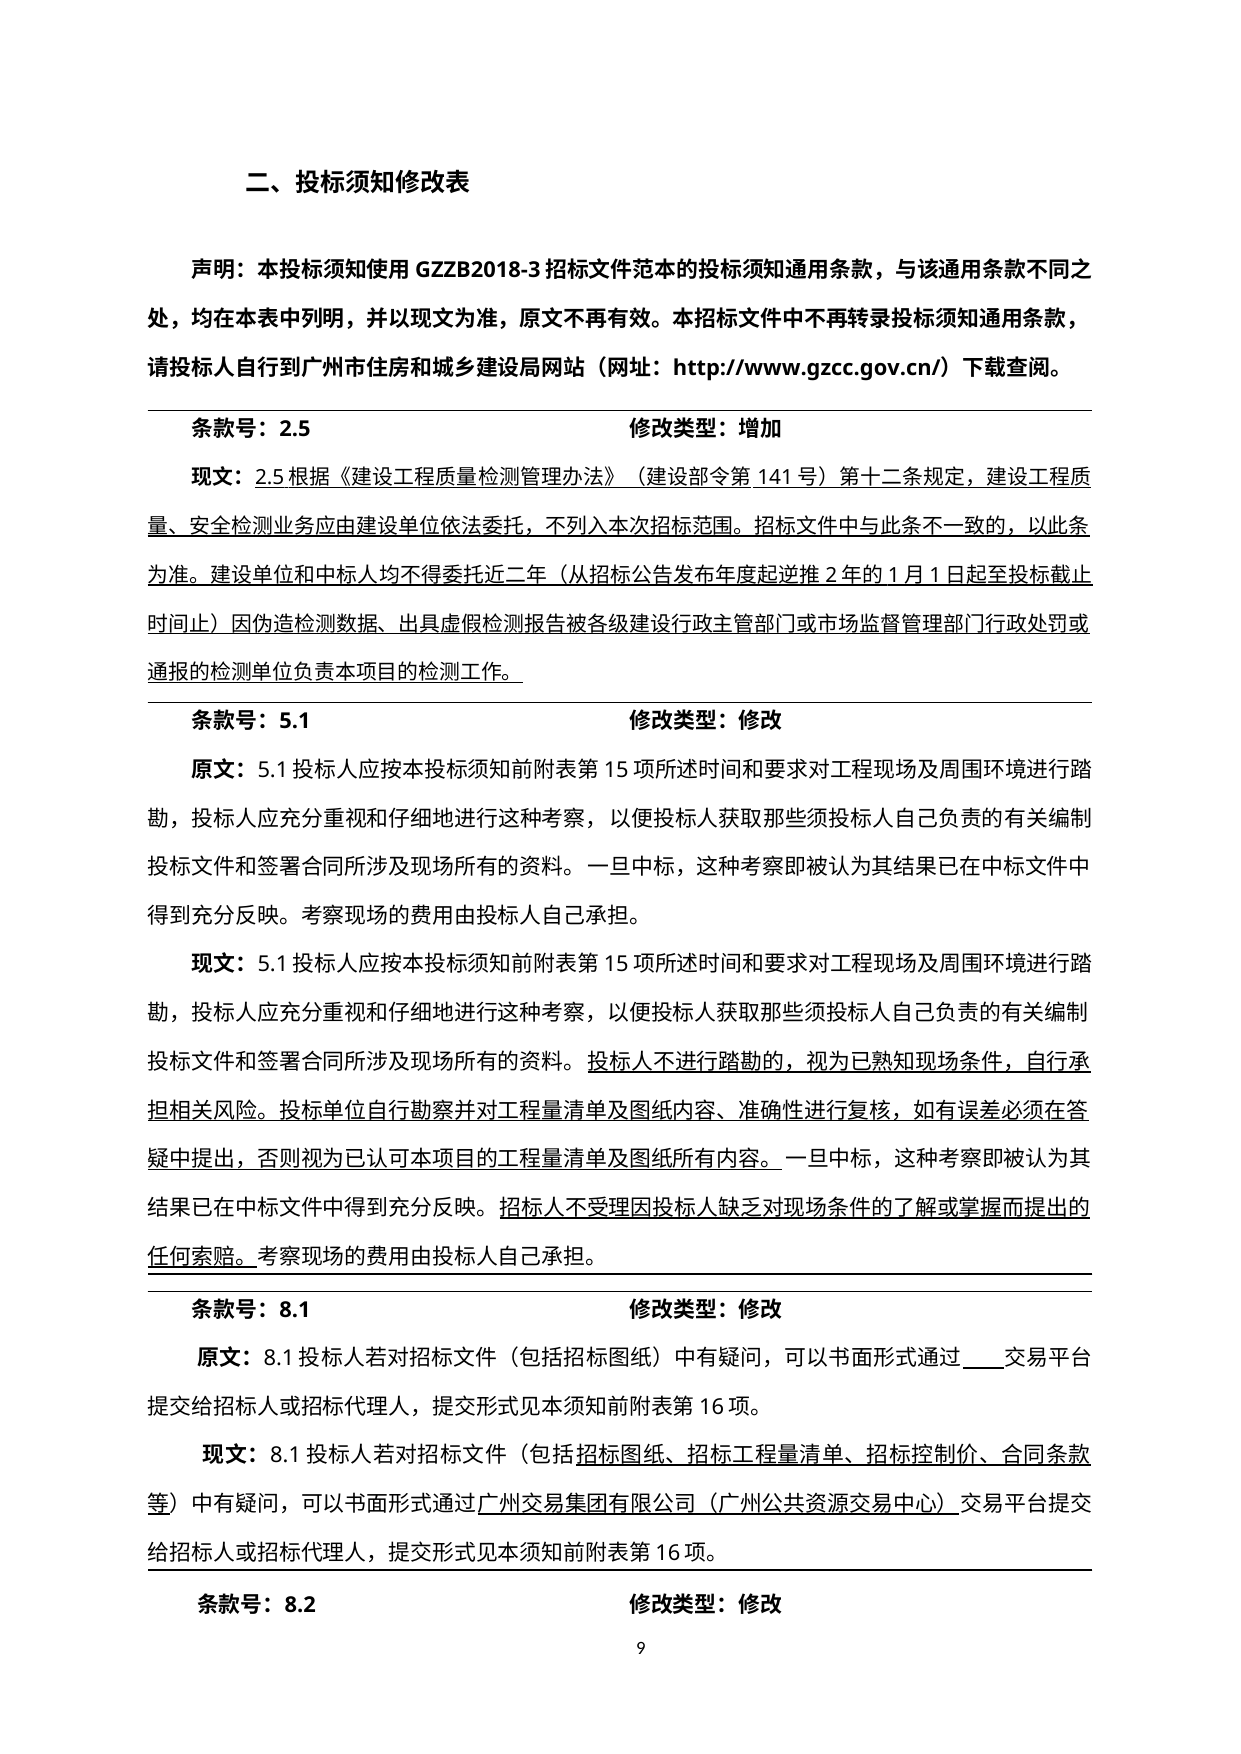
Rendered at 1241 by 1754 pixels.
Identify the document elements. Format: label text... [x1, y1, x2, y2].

subtitle 二、投标须知修改表 [195, 148, 1092, 213]
text 现文：2.5根据《建设工程质量检测管理办法》（建设部令第141号）第十二条规定，建设工程质量、安全检测业务应由建设单位依法委托，不列入本次招标范围。招标文件中与此条不一致的，以此条为准。建设单位和中标人均不得委托近二年（从招标公告发布年度起逆推2年的1月1日起至投标截止时间止）因伪造检测数据、出具虚假检测报告被各级建设行政主管部门或市场监督管理部门行政处罚或通报的检测单位负责本项目的检测工作。 [147, 459, 1092, 584]
text 条款号：5.1 修改类型：修改 [148, 703, 1092, 736]
text 原文：8.1投标人若对招标文件（包括招标图纸）中有疑问，可以书面形式通过 交易平台提交给招标人或招标代理人，提交形式见本须知前附表第16项。 [148, 1340, 1092, 1421]
text 声明：本投标须知使用GZZB2018-3招标文件范本的投标须知通用条款，与该通用条款不同之处，均在本表中列明，并以现文为准，原文不再有效。本招标文件中不再转录投标须知通用条款，请投标人自行到广州市住房和城乡建设局网站（网址：http://www.gzcc.gov.cn/）下载查阅。 [148, 252, 1092, 382]
text 现文：2.5根据《建设工程质量检测管理办法》（建设部令第141号）第十二条规定，建设工程质量、安全检测业务应由建设单位依法委托，不列入本次招标范围。招标文件中与此条不一致的，以此条为准。建设单位和中标人均不得委托近二年（从招标公告发布年度起逆推2年的1月1日起至投标截止时间止）因伪造检测数据、出具虚假检测报告被各级建设行政主管部门或市场监督管理部门行政处罚或通报的检测单位负责本项目的检测工作。 [147, 585, 1092, 687]
text 条款号：2.5 修改类型：增加 [148, 411, 1092, 444]
text 原文：5.1投标人应按本投标须知前附表第15项所述时间和要求对工程现场及周围环境进行踏勘，投标人应充分重视和仔细地进行这种考察，以便投标人获取那些须投标人自己负责的有关编制投标文件和签署合同所涉及现场所有的资料。一旦中标，这种考察即被认为其结果已在中标文件中得到充分反映。考察现场的费用由投标人自己承担。 [148, 751, 1092, 930]
text 条款号：8.2 修改类型：修改 [148, 1586, 1092, 1619]
text 条款号：8.1 修改类型：修改 [148, 1292, 1092, 1324]
text 现文：5.1投标人应按本投标须知前附表第15项所述时间和要求对工程现场及周围环境进行踏勘，投标人应充分重视和仔细地进行这种考察，以便投标人获取那些须投标人自己负责的有关编制投标文件和签署合同所涉及现场所有的资料。投标人不进行踏勘的，视为已熟知现场条件，自行承担相关风险。投标单位自行勘察并对工程量清单及图纸内容、准确性进行复核，如有误差必须在答疑中提出，否则视为已认可本项目的工程量清单及图纸所有内容。一旦中标，这种考察即被认为其结果已在中标文件中得到充分反映。招标人不受理因投标人缺乏对现场条件的了解或掌握而提出的任何索赔。考察现场的费用由投标人自己承担。 [148, 946, 1092, 1273]
text 现文：8.1投标人若对招标文件（包括招标图纸、招标工程量清单、招标控制价、合同条款等）中有疑问，可以书面形式通过广州交易集团有限公司（广州公共资源交易中心）交易平台提交给招标人或招标代理人，提交形式见本须知前附表第16项。 [148, 1437, 1092, 1569]
